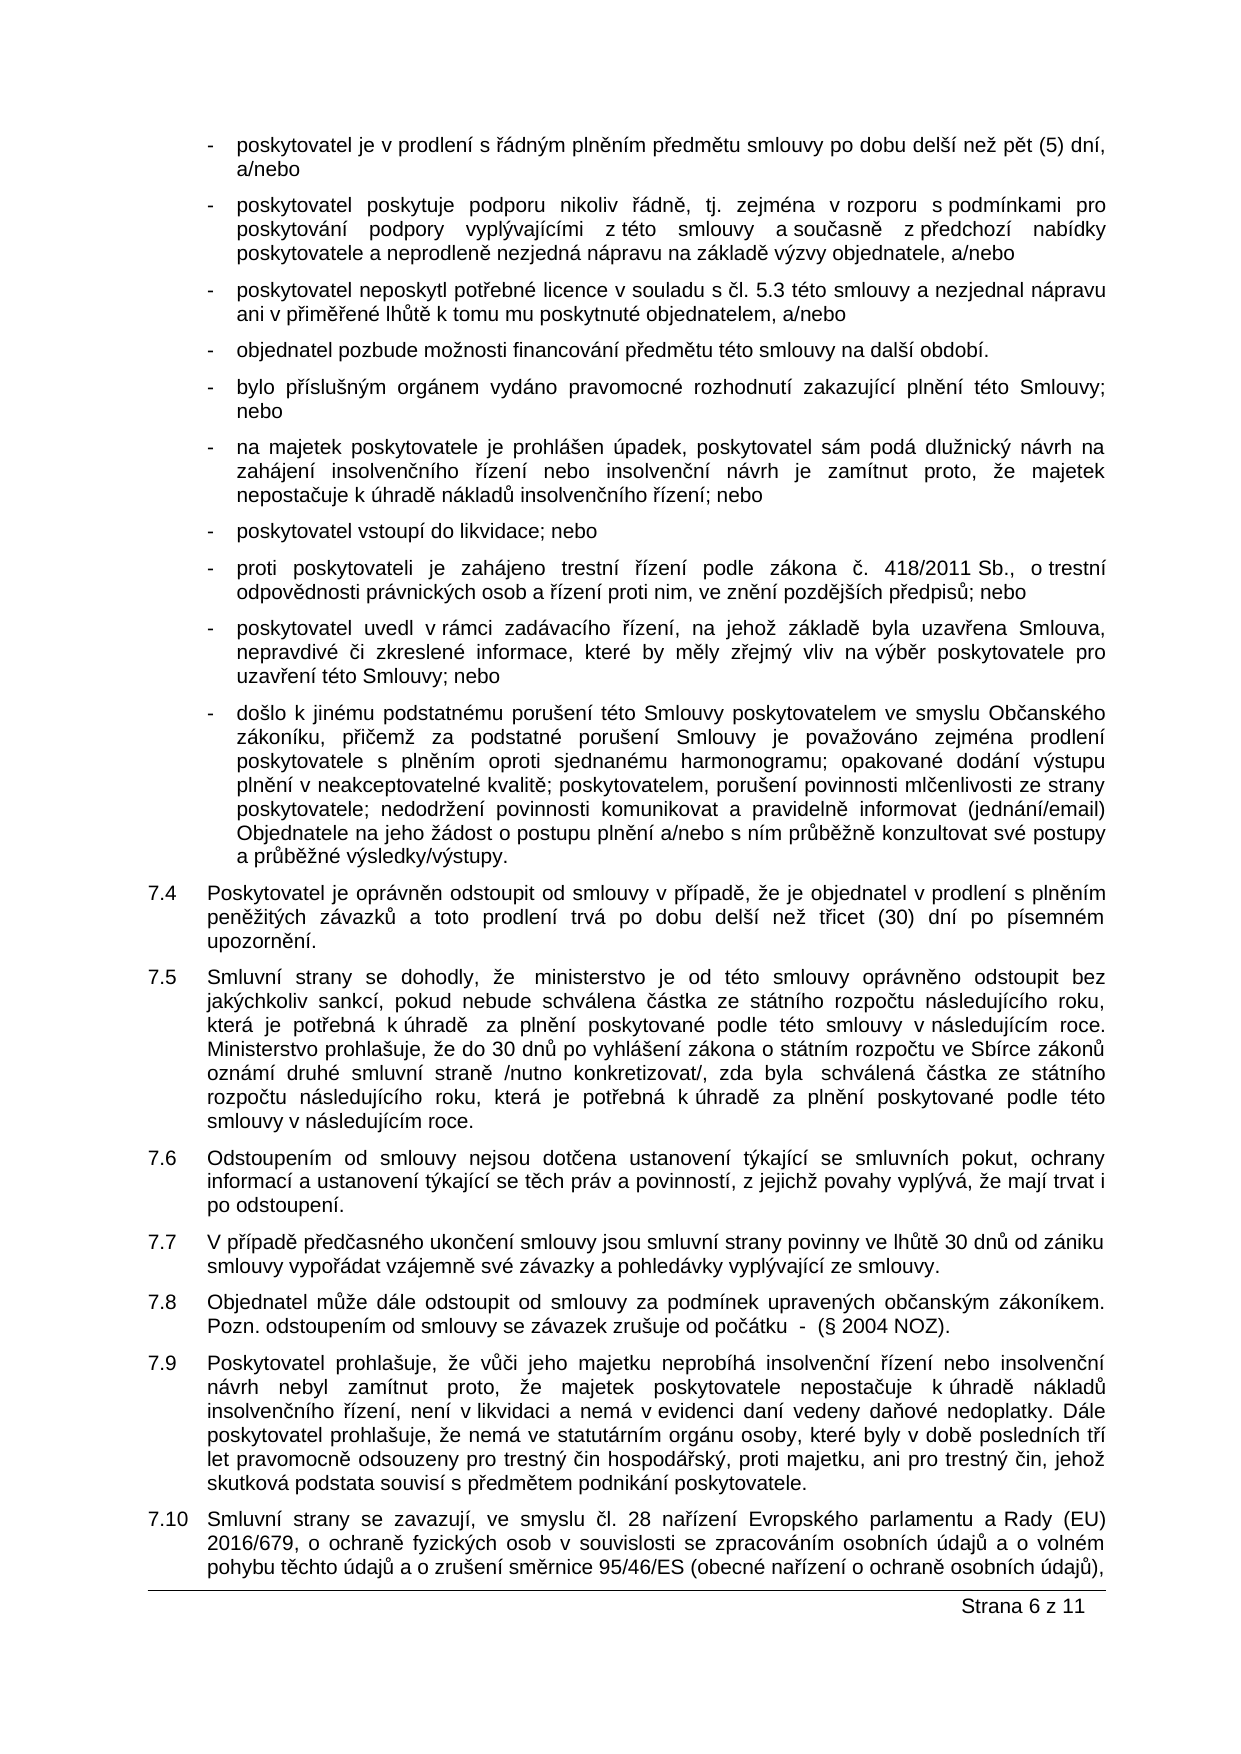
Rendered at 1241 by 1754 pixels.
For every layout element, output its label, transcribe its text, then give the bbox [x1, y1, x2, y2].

text 7.4 Poskytovatel je oprávněn odstoupit od smlouvy v případě, že je objednatel v prodlení s plněním peněžitých závazků a toto prodlení trvá po dobu delší než třicet (30) dní po písemném upozornění. [148, 881, 1106, 953]
text 7.5 Smluvní strany se dohodly, že ministerstvo je od této smlouvy oprávněno odstoupit bez jakýchkoliv sankcí, pokud nebude schválena částka ze státního rozpočtu následujícího roku, která je potřebná k úhradě za plnění poskytované podle této smlouvy v následujícím roce. Ministerstvo prohlašuje, že do 30 dnů po vyhlášení zákona o státním rozpočtu ve Sbírce zákonů oznámí druhé smluvní straně /nutno konkretizovat/, zda byla schválená částka ze státního rozpočtu následujícího roku, která je potřebná k úhradě za plnění poskytované podle této smlouvy v následujícím roce. [148, 965, 1106, 1133]
list došlo k jinému podstatnému porušení této Smlouvy poskytovatelem ve smyslu Občanského zákoníku, přičemž za podstatné porušení Smlouvy je považováno zejména prodlení poskytovatele s plněním oproti sjednanému harmonogramu; opakované dodání výstupu plnění v neakceptovatelné kvalitě; poskytovatelem, porušení povinnosti mlčenlivosti ze strany poskytovatele; nedodržení povinnosti komunikovat a pravidelně informovat (jednání/email) Objednatele na jeho žádost o postupu plnění a/nebo s ním průběžně konzultovat své postupy a průběžné výsledky/výstupy. [207, 701, 1106, 868]
list proti poskytovateli je zahájeno trestní řízení podle zákona č. 418/2011 Sb., o trestní odpovědnosti právnických osob a řízení proti nim, ve znění pozdějších předpisů; nebo [207, 556, 1106, 604]
list poskytovatel uvedl v rámci zadávacího řízení, na jehož základě byla uzavřena Smlouva, nepravdivé či zkreslené informace, které by měly zřejmý vliv na výběr poskytovatele pro uzavření této Smlouvy; nebo [207, 616, 1106, 688]
list objednatel pozbude možnosti financování předmětu této smlouvy na další období. [207, 338, 1106, 362]
list na majetek poskytovatele je prohlášen úpadek, poskytovatel sám podá dlužnický návrh na zahájení insolvenčního řízení nebo insolvenční návrh je zamítnut proto, že majetek nepostačuje k úhradě nákladů insolvenčního řízení; nebo [207, 435, 1106, 507]
list poskytovatel vstoupí do likvidace; nebo [207, 519, 1106, 543]
text 7.9 Poskytovatel prohlašuje, že vůči jeho majetku neprobíhá insolvenční řízení nebo insolvenční návrh nebyl zamítnut proto, že majetek poskytovatele nepostačuje k úhradě nákladů insolvenčního řízení, není v likvidaci a nemá v evidenci daní vedeny daňové nedoplatky. Dále poskytovatel prohlašuje, že nemá ve statutárním orgánu osoby, které byly v době posledních tří let pravomocně odsouzeny pro trestný čin hospodářský, proti majetku, ani pro trestný čin, jehož skutková podstata souvisí s předmětem podnikání poskytovatele. [148, 1351, 1106, 1494]
text 7.7 V případě předčasného ukončení smlouvy jsou smluvní strany povinny ve lhůtě 30 dnů od zániku smlouvy vypořádat vzájemně své závazky a pohledávky vyplývající ze smlouvy. [148, 1230, 1106, 1278]
text 7.8 Objednatel může dále odstoupit od smlouvy za podmínek upravených občanským zákoníkem. Pozn. odstoupením od smlouvy se závazek zrušuje od počátku - (§ 2004 NOZ). [148, 1290, 1106, 1338]
text 7.6 Odstoupením od smlouvy nejsou dotčena ustanovení týkající se smluvních pokut, ochrany informací a ustanovení týkající se těch práv a povinností, z jejichž povahy vyplývá, že mají trvat i po odstoupení. [148, 1145, 1106, 1217]
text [148, 1507, 1106, 1579]
list poskytovatel neposkytl potřebné licence v souladu s čl. 5.3 této smlouvy a nezjednal nápravu ani v přiměřené lhůtě k tomu mu poskytnuté objednatelem, a/nebo [207, 278, 1106, 326]
list poskytovatel je v prodlení s řádným plněním předmětu smlouvy po dobu delší než pět (5) dní, a/nebo [207, 133, 1106, 181]
list bylo příslušným orgánem vydáno pravomocné rozhodnutí zakazující plnění této Smlouvy; nebo [207, 374, 1106, 422]
list poskytovatel poskytuje podporu nikoliv řádně, tj. zejména v rozporu s podmínkami pro poskytování podpory vyplývajícími z této smlouvy a současně z předchozí nabídky poskytovatele a neprodleně nezjedná nápravu na základě výzvy objednatele, a/nebo [207, 193, 1106, 265]
